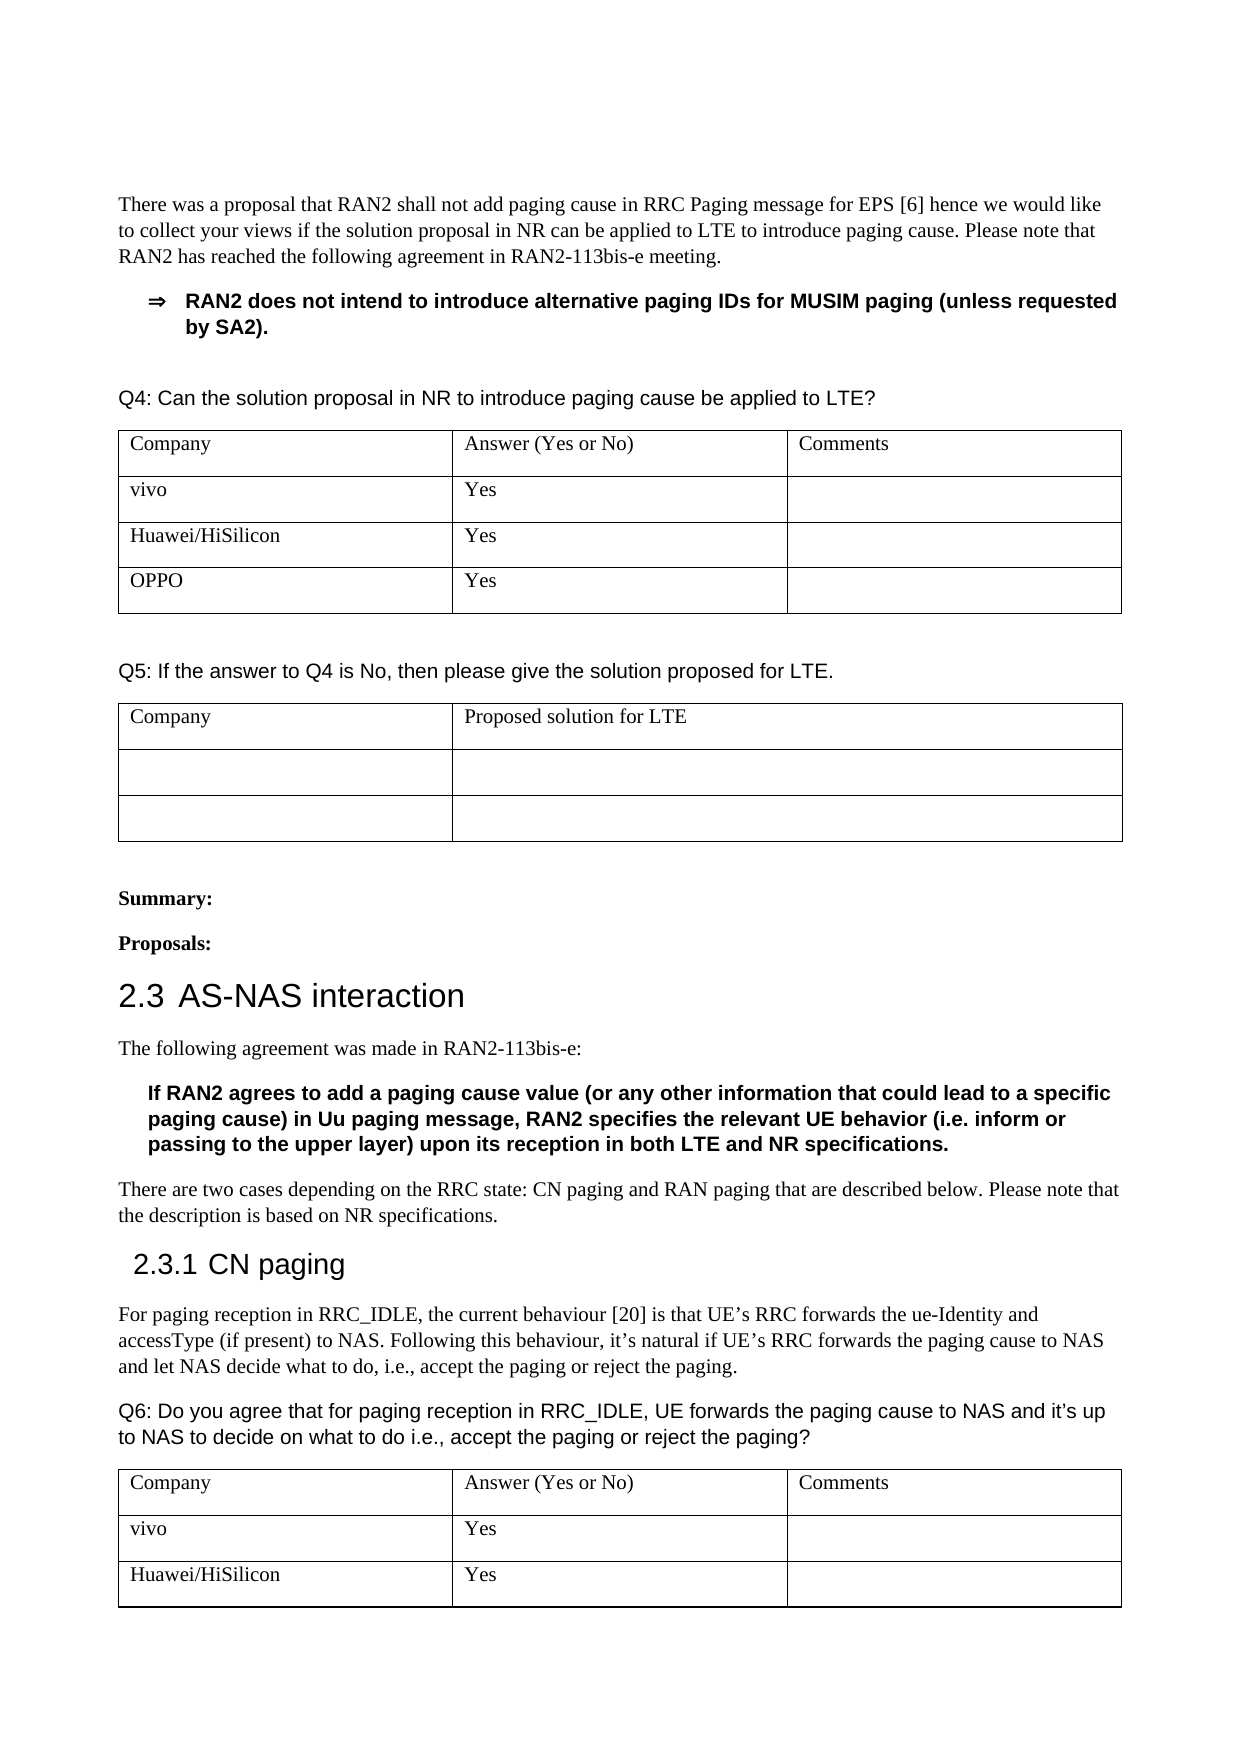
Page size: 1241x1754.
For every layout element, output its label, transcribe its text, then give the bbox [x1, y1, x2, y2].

table_header Answer (Yes or No) [453, 1470, 787, 1515]
table_header Comments [788, 1470, 1121, 1515]
table_cell Yes [453, 1516, 787, 1561]
table_cell OPPO [119, 568, 452, 613]
text For paging reception in RRC_IDLE, the current behaviour [20] is that UE’s RRC forwards the ue-Identity and accessType (if present) to NAS. Following this behaviour, it’s natural if UE’s RRC forwards the paging cause to NAS and let NAS decide what to do, i.e., accept the paging or reject the paging. [118, 1302, 1122, 1378]
subtitle Q5: If the answer to Q4 is No, then please give the solution proposed for LTE. [118, 659, 1122, 683]
text Summary: [118, 886, 1122, 910]
table_cell Yes [453, 523, 787, 567]
table_cell Yes [453, 477, 787, 522]
table_header Comments [788, 431, 1121, 476]
table_cell [788, 477, 1121, 522]
table_header Answer (Yes or No) [453, 431, 787, 476]
table_cell vivo [119, 1516, 452, 1561]
table_cell vivo [119, 477, 452, 522]
table_cell [788, 1562, 1121, 1606]
text There are two cases depending on the RRC state: CN paging and RAN paging that are described below. Please note that the description is based on NR specifications. [118, 1177, 1122, 1227]
table_cell Yes [453, 1562, 787, 1606]
table_header Proposed solution for LTE [453, 704, 1122, 749]
subtitle CN paging [133, 1247, 1122, 1281]
table_header Company [119, 704, 452, 749]
subtitle Q4: Can the solution proposal in NR to introduce paging cause be applied to LTE? [118, 386, 1122, 409]
subtitle Q6: Do you agree that for paging reception in RRC_IDLE, UE forwards the paging cause to NAS and it’s up to NAS to decide on what to do i.e., accept the paging or reject the paging? [118, 1399, 1122, 1449]
text If RAN2 agrees to add a paging cause value (or any other information that could lead to a specific paging cause) in Uu paging message, RAN2 specifies the relevant UE behavior (i.e. inform or passing to the upper layer) upon its reception in both LTE and NR specifications. [148, 1081, 1122, 1156]
table_cell [119, 750, 452, 795]
table_header Company [119, 431, 452, 476]
text There was a proposal that RAN2 shall not add paging cause in RRC Paging message for EPS [6] hence we would like to collect your views if the solution proposal in NR can be applied to LTE to introduce paging cause. Please note that RAN2 has reached the following agreement in RAN2-113bis-e meeting. [118, 192, 1122, 268]
table_cell [453, 750, 1122, 795]
text The following agreement was made in RAN2-113bis-e: [118, 1036, 1122, 1060]
table_cell [119, 796, 452, 841]
table_cell [788, 1516, 1121, 1561]
table_cell [788, 568, 1121, 613]
table_cell Yes [453, 568, 787, 613]
table_cell Huawei/HiSilicon [119, 1562, 452, 1606]
table_cell Huawei/HiSilicon [119, 523, 452, 567]
table_cell [453, 796, 1122, 841]
table_cell [788, 523, 1121, 567]
table_header Company [119, 1470, 452, 1515]
text RAN2 does not intend to introduce alternative paging IDs for MUSIM paging (unless requested by SA2). [148, 289, 1122, 339]
text Proposals: [118, 931, 1122, 955]
subtitle AS-NAS interaction [118, 976, 1122, 1014]
